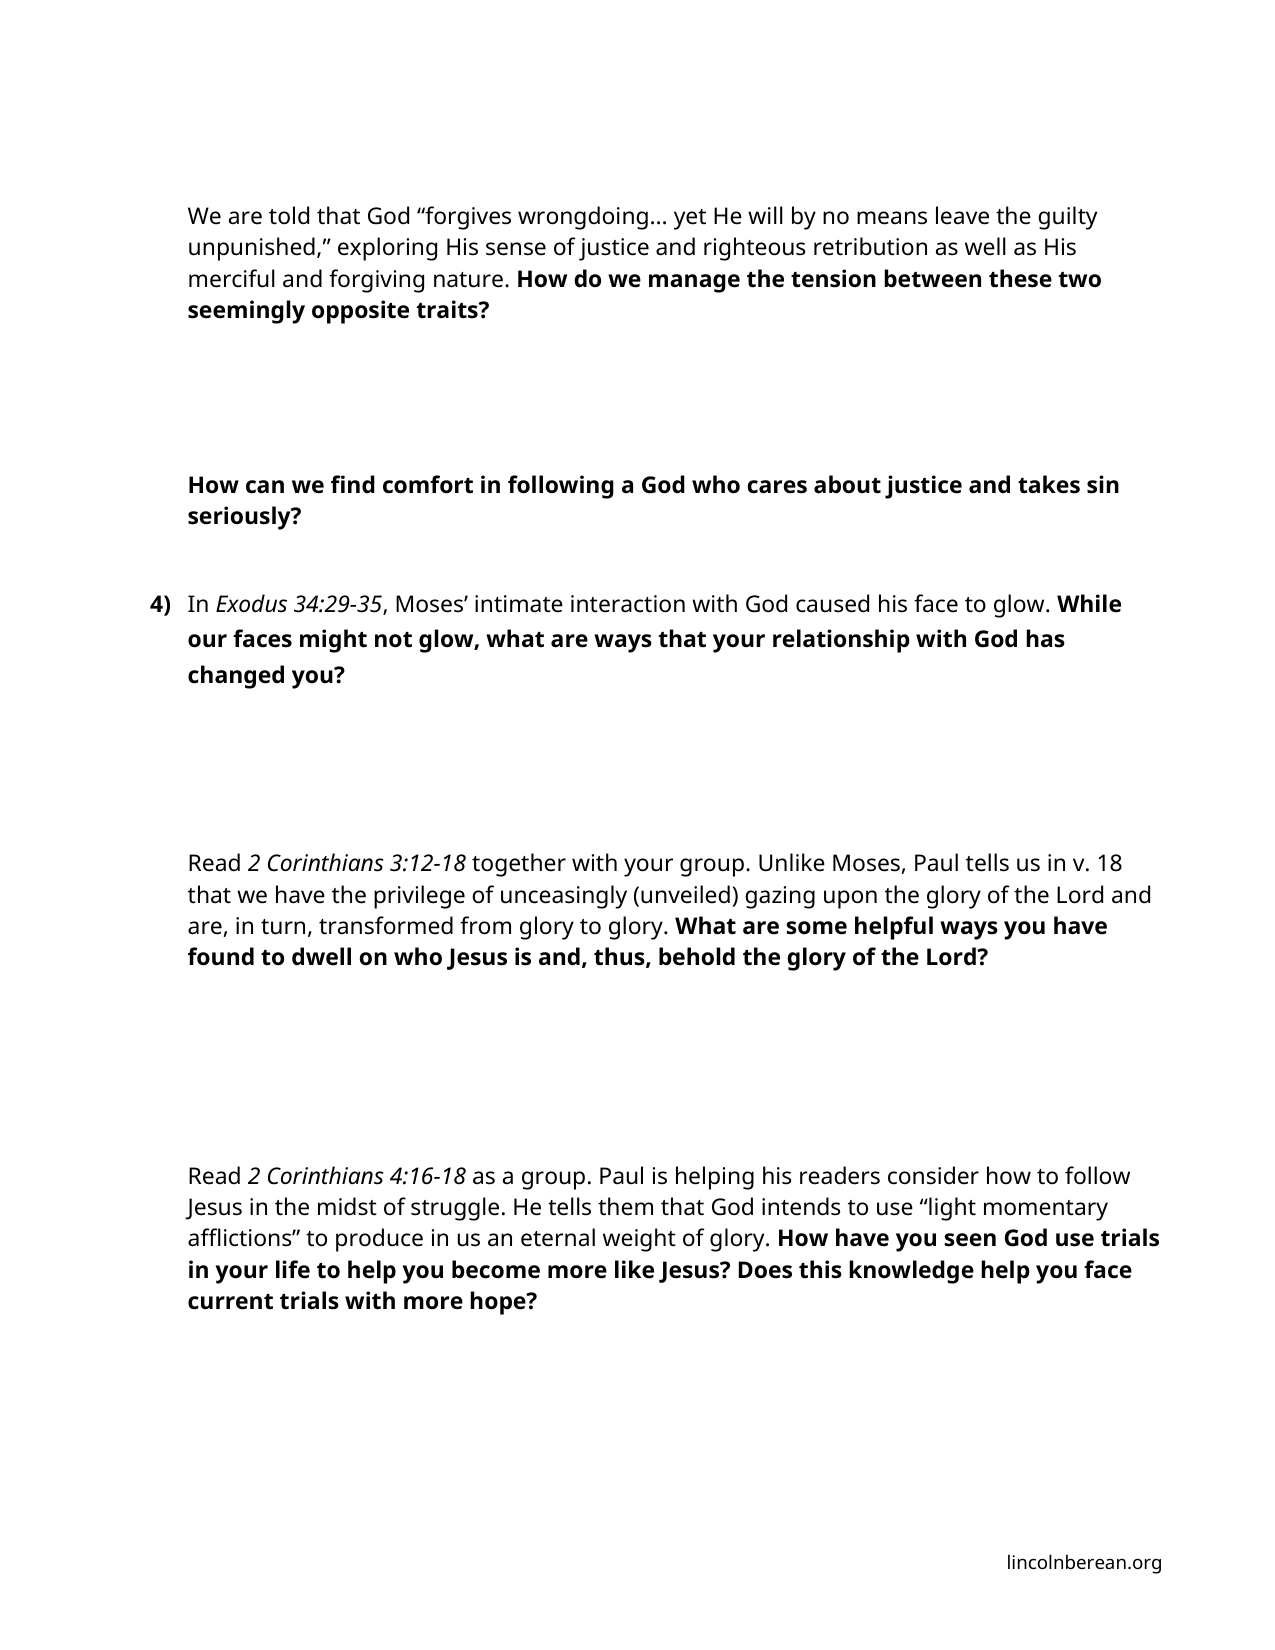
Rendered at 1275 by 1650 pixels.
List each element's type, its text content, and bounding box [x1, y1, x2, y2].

text Read 2 Corinthians 3:12-18 together with your group. Unlike Moses, Paul tells us in v. 18 that we have the privilege of unceasingly (unveiled) gazing upon the glory of the Lord and are, in turn, transformed from glory to glory. What are some helpful ways you have found to dwell on who Jesus is and, thus, behold the glory of the Lord? [187, 847, 1162, 972]
text Read 2 Corinthians 4:16-18 as a group. Paul is helping his readers consider how to follow Jesus in the midst of struggle. He tells them that God intends to use “light momentary afflictions” to produce in us an eternal weight of glory. How have you seen God use trials in your life to help you become more like Jesus? Does this knowledge help you face current trials with more hope? [187, 1160, 1162, 1316]
text How can we find comfort in following a God who cares about justice and takes sin seriously? [187, 469, 1162, 531]
list In Exodus 34:29-35, Moses’ intimate interaction with God caused his face to glow. While our faces might not glow, what are ways that your relationship with God has changed you? [150, 587, 1162, 691]
text We are told that God “forgives wrongdoing… yet He will by no means leave the guilty unpunished,” exploring His sense of justice and righteous retribution as well as His merciful and forgiving nature. How do we manage the tension between these two seemingly opposite traits? [187, 200, 1162, 325]
